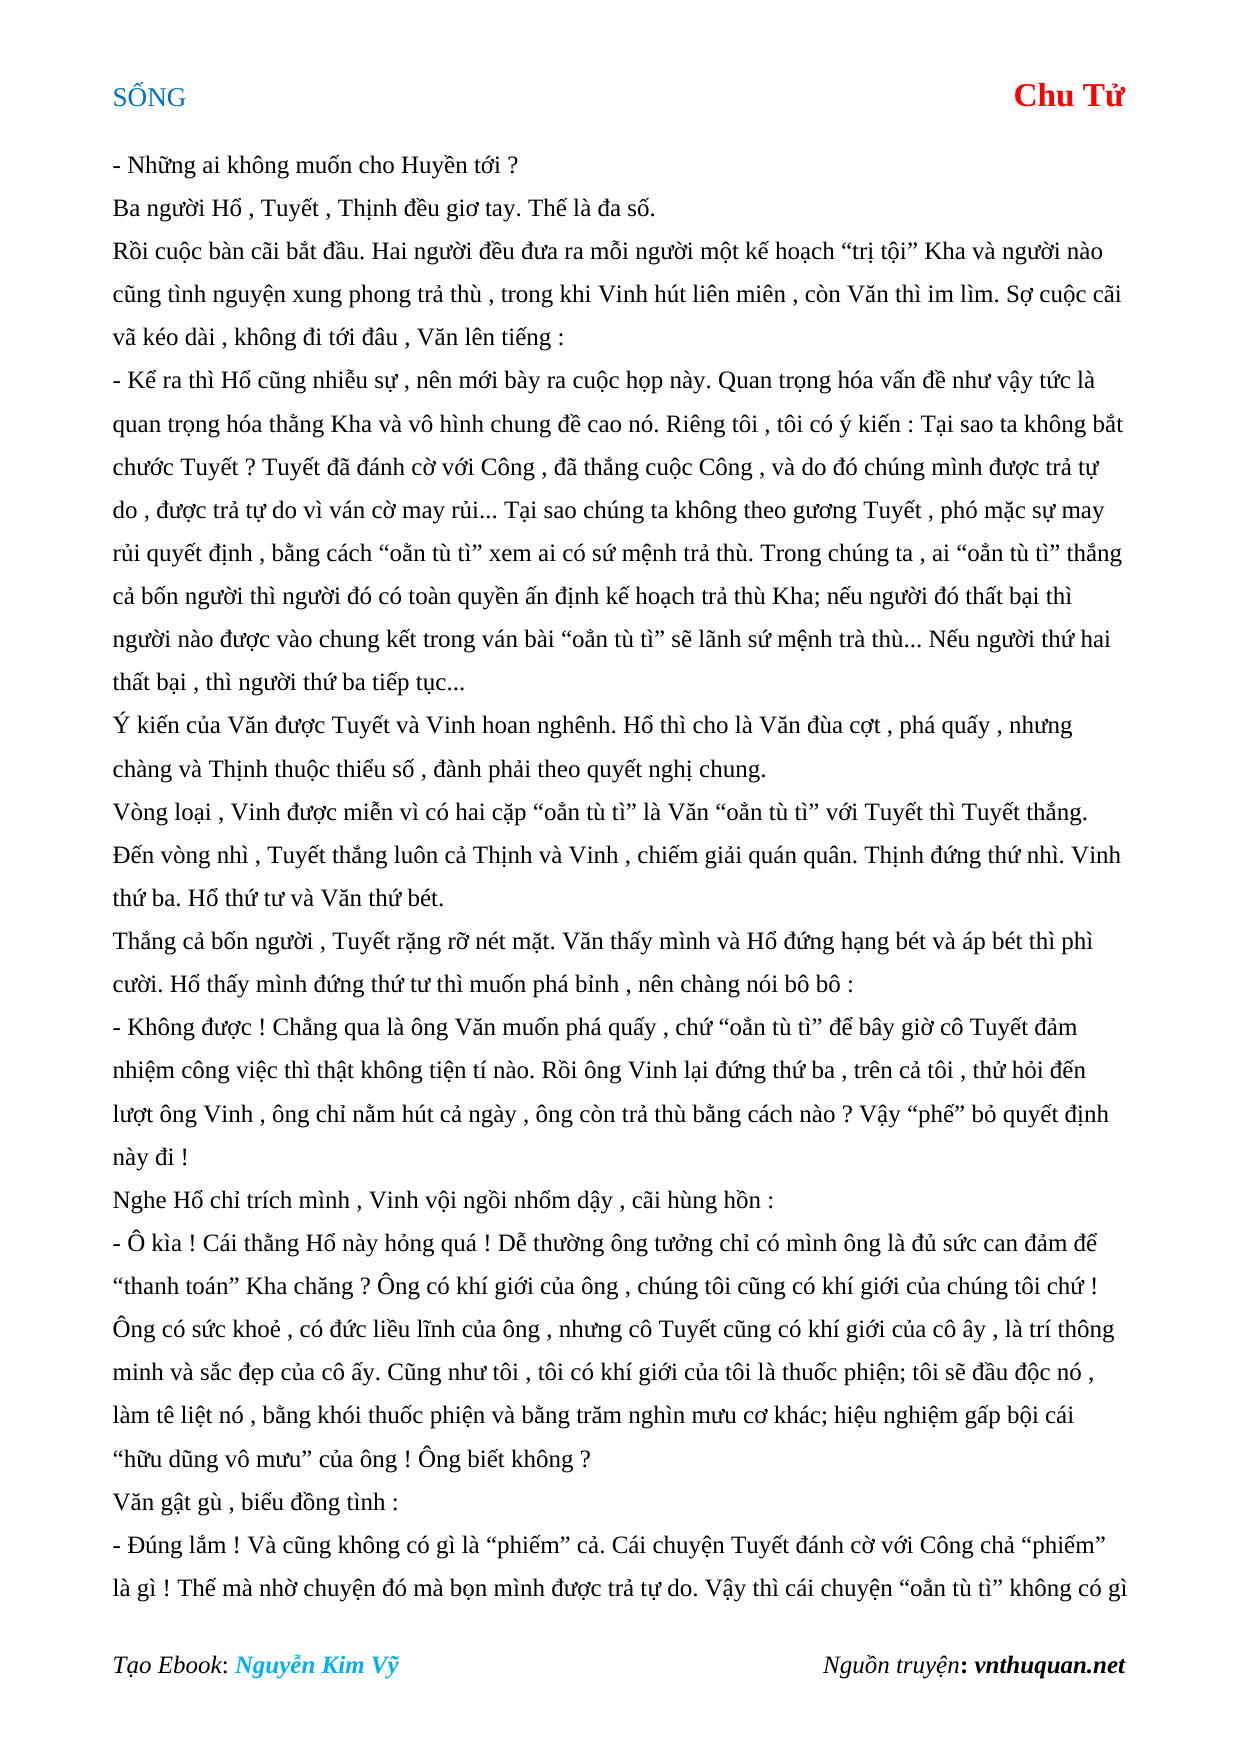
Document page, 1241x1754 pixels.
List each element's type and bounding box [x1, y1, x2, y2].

text [112, 150, 1128, 1602]
